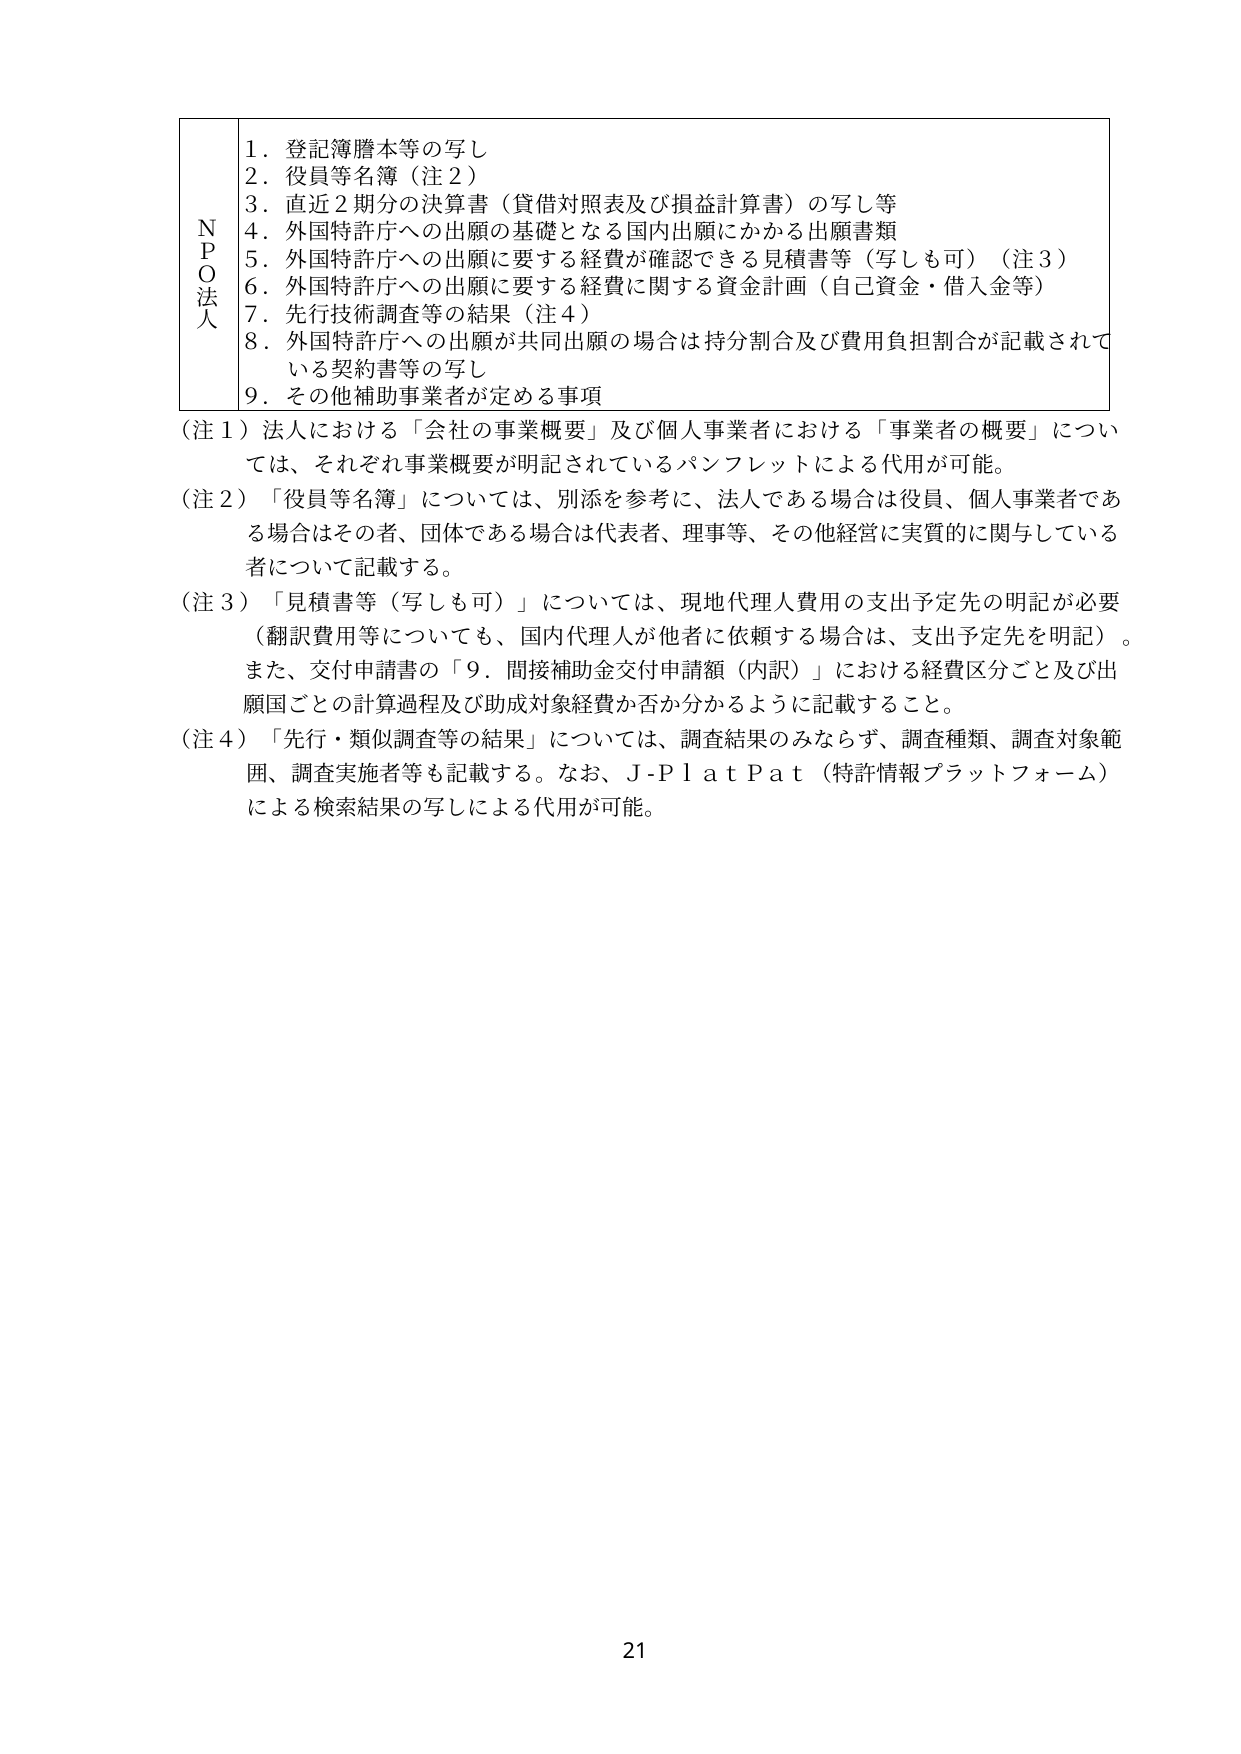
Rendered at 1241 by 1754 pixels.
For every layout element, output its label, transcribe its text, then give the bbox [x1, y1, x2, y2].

text （注１）法人における「会社の事業概要」及び個人事業者における「事業者の概要」については、それぞれ事業概要が明記されているパンフレットによる代用が可能。 [169, 411, 1122, 480]
table_cell １．登記簿謄本等の写し ２．役員等名簿（注２） ３．直近２期分の決算書（貸借対照表及び損益計算書）の写し等 ４．外国特許庁への出願の基礎となる国内出願にかかる出願書類 ５．外国特許庁への出願に要する経費が確認できる見積書等（写しも可）（注３） ６．外国特許庁への出願に要する経費に関する資金計画（自己資金・借入金等） ７．先行技術調査等の結果（注４） ８．外国特許庁への出願が共同出願の場合は持分割合及び費用負担割合が記載されている契約書等の写し ９．その他補助事業者が定める事項 [239, 119, 1109, 410]
text （注３）「見積書等（写しも可）」については、現地代理人費用の支出予定先の明記が必要（翻訳費用等についても、国内代理人が他者に依頼する場合は、支出予定先を明記）。また、交付申請書の「９．間接補助金交付申請額（内訳）」における経費区分ごと及び出願国ごとの計算過程及び助成対象経費か否か分かるように記載すること。 [169, 583, 1122, 720]
text （注４）「先行・類似調査等の結果」については、調査結果のみならず、調査種類、調査対象範囲、調査実施者等も記載する。なお、Ｊ-ＰｌａｔＰａｔ（特許情報プラットフォーム）による検索結果の写しによる代用が可能。 [169, 720, 1122, 822]
table_cell ＮＰＯ法人 [180, 119, 238, 410]
text （注２）「役員等名簿」については、別添を参考に、法人である場合は役員、個人事業者である場合はその者、団体である場合は代表者、理事等、その他経営に実質的に関与している者について記載する。 [169, 480, 1122, 583]
